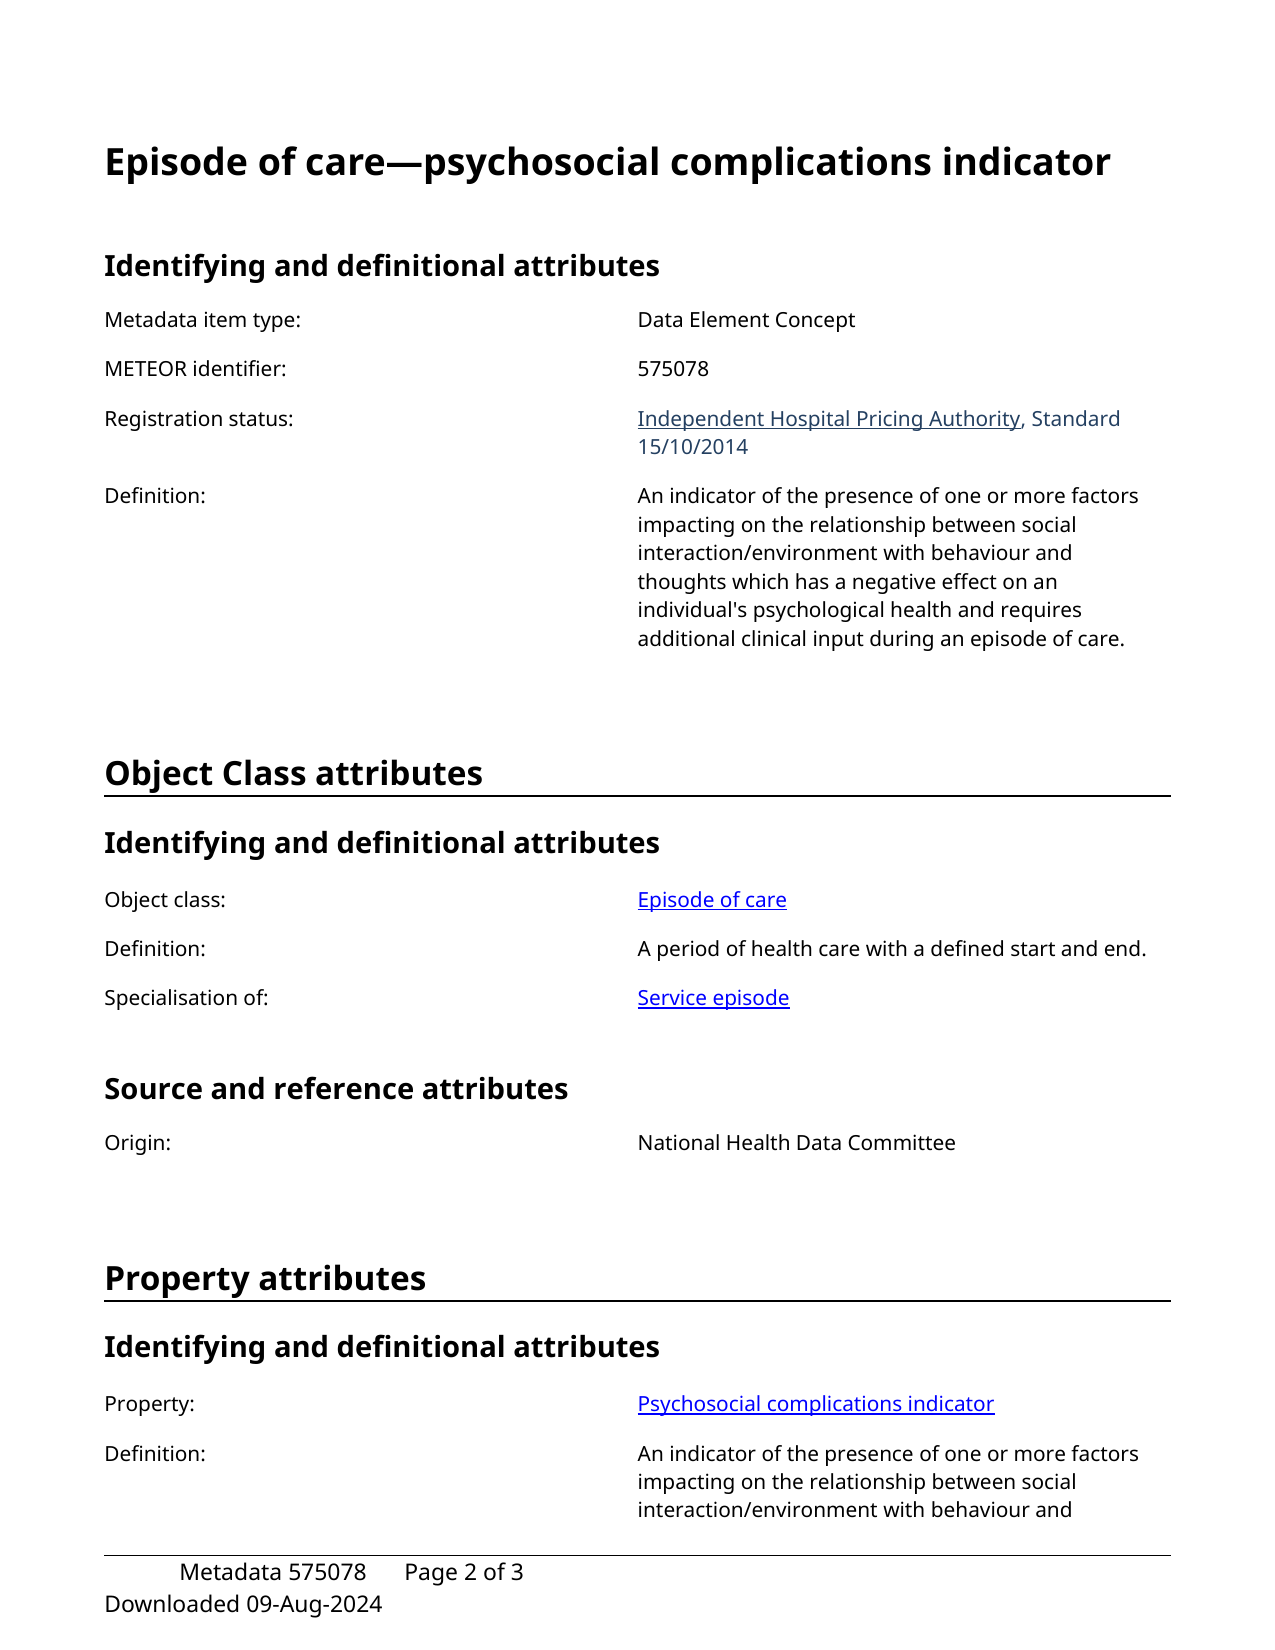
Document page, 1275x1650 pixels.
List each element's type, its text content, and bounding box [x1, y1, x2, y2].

table_header Psychosocial complications indicator [626, 1379, 1159, 1428]
table_cell National Health Data Committee [626, 1118, 1159, 1167]
table_cell Definition: [93, 471, 626, 663]
subtitle Property attributes [104, 1255, 1171, 1300]
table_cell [626, 1428, 1159, 1534]
table_cell Data Element Concept [626, 295, 1159, 344]
subtitle Episode of care—psychosocial complications indicator [104, 135, 1171, 186]
table_cell Metadata item type: [93, 295, 626, 344]
subtitle Identifying and definitional attributes [104, 1327, 1171, 1366]
subtitle Object Class attributes [104, 750, 1171, 795]
table_cell A period of health care with a defined start and end. [626, 924, 1159, 973]
table_cell An indicator of the presence of one or more factors impacting on the relationship between social interaction/environment with behaviour and thoughts which has a negative effect on an individual's psychological health and requires additional clinical input during an episode of care. [626, 471, 1159, 663]
table_header Identifying and definitional attributes [93, 199, 1159, 295]
subtitle Identifying and definitional attributes [104, 822, 1171, 862]
table_cell Definition: [93, 924, 626, 973]
table_cell Independent Hospital Pricing Authority, Standard 15/10/2014 [626, 394, 1159, 471]
table_cell Definition: [93, 1428, 626, 1534]
table_cell Source and reference attributes [93, 1022, 1159, 1118]
table_cell Origin: [93, 1118, 626, 1167]
table_header Object class: [93, 874, 626, 923]
table_cell Registration status: [93, 394, 626, 471]
table_cell Service episode [626, 973, 1159, 1022]
table_cell METEOR identifier: [93, 344, 626, 393]
table_header Episode of care [626, 874, 1159, 923]
table_header Property: [93, 1379, 626, 1428]
table_cell 575078 [626, 344, 1159, 393]
table_cell Specialisation of: [93, 973, 626, 1022]
